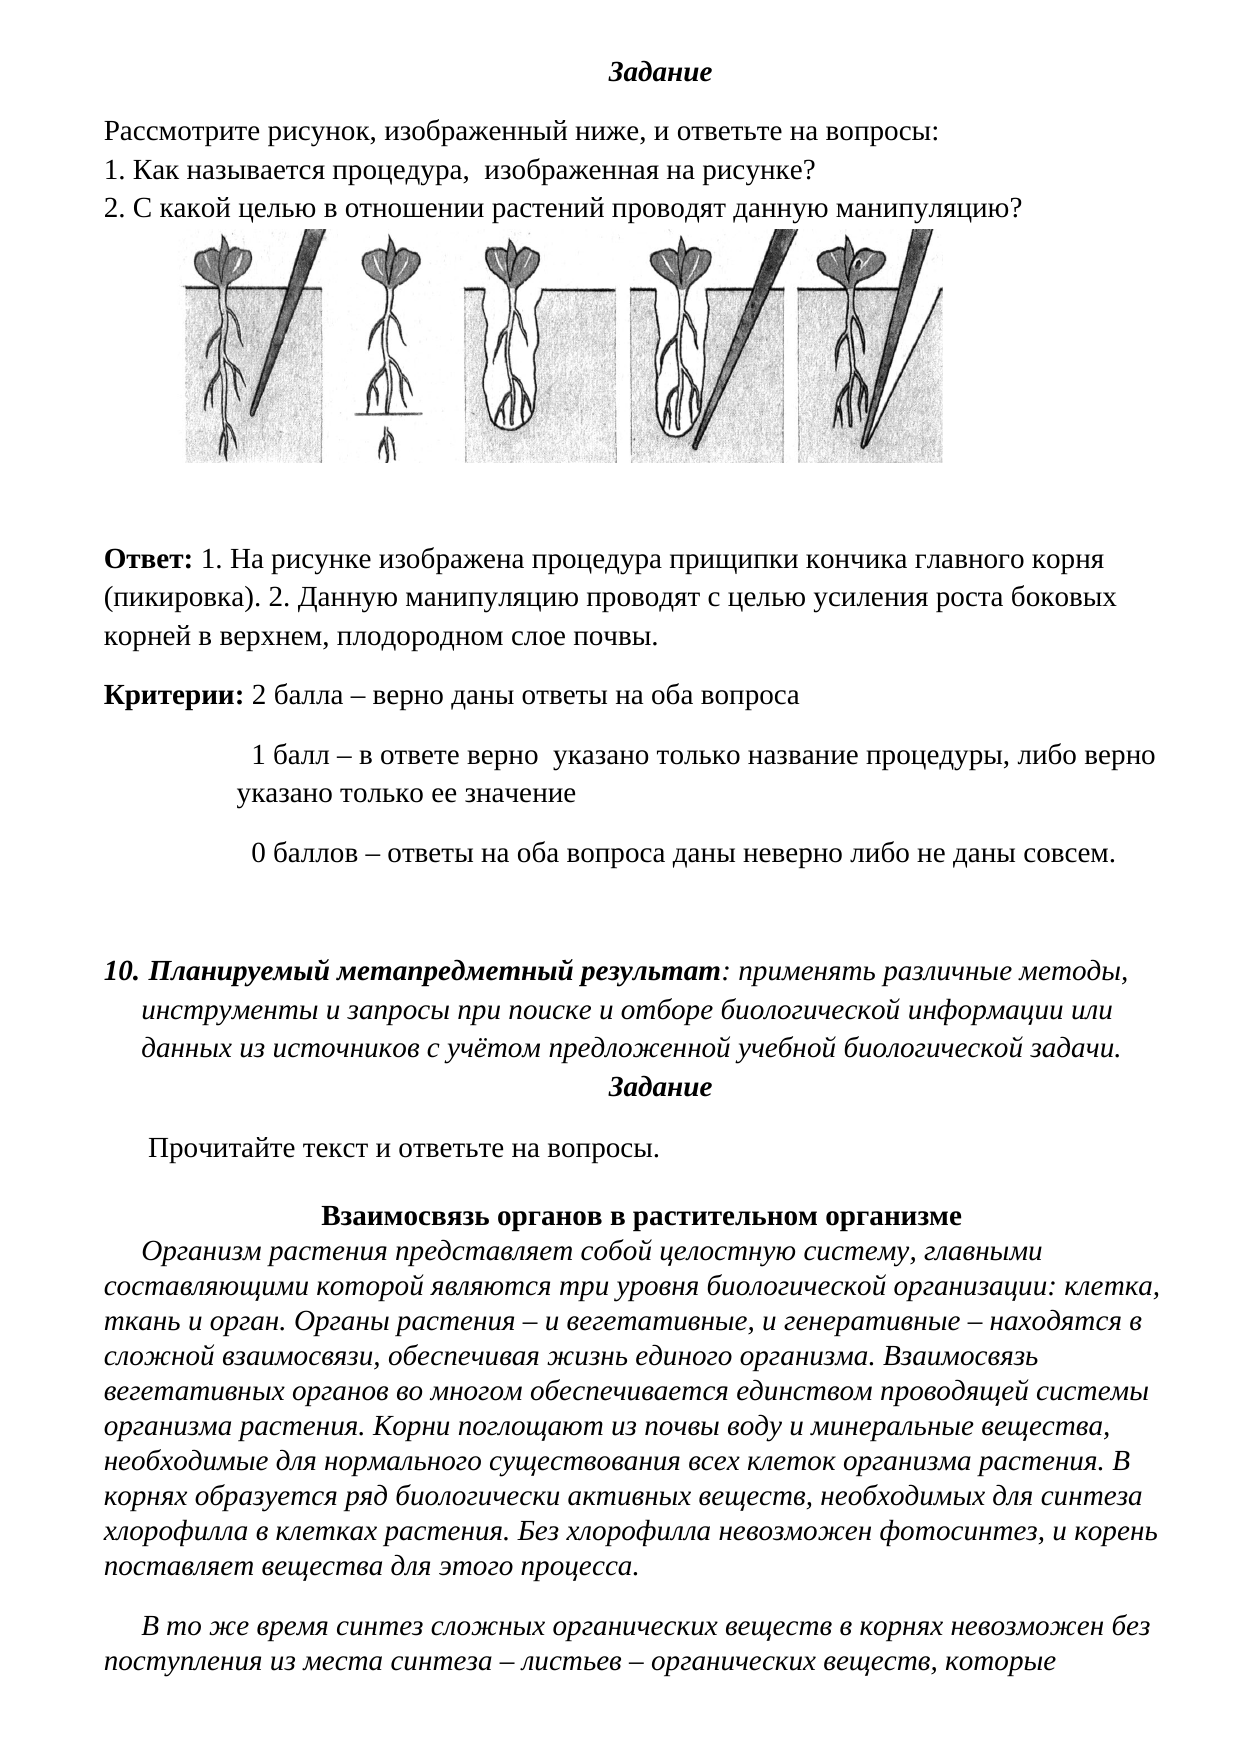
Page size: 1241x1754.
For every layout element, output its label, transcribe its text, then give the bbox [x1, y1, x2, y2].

text 0 баллов – ответы на оба вопроса даны неверно либо не даны совсем. [236, 835, 1180, 868]
text Рассмотрите рисунок, изображенный ниже, и ответьте на вопросы: [103, 113, 1180, 147]
list Планируемый метапредметный результат: применять различные методы, инструменты и запросы при поиске и отборе биологической информации или данных из источников с учётом предложенной учебной биологической задачи. [103, 953, 1180, 1064]
text 1. Как называется процедура, изображенная на рисунке? [103, 152, 1180, 186]
text Прочитайте текст и ответьте на вопросы. [103, 1128, 1180, 1163]
list Задание [141, 1069, 1180, 1103]
text 2. С какой целью в отношении растений проводят данную манипуляцию? [103, 191, 1180, 224]
text 1 балл – в ответе верно указано только название процедуры, либо верно указано только ее значение [236, 737, 1180, 809]
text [103, 1607, 1180, 1677]
picture [177, 229, 943, 463]
text Взаимосвязь органов в растительном организме [103, 1198, 1180, 1232]
text Ответ: 1. На рисунке изображена процедура прищипки кончика главного корня (пикировка). 2. Данную манипуляцию проводят с целью усиления роста боковых корней в верхнем, плодородном слое почвы. [103, 541, 1180, 652]
list Задание [141, 54, 1180, 88]
text Критерии: 2 балла – верно даны ответы на оба вопроса [103, 677, 1180, 711]
text Организм растения представляет собой целостную систему, главными составляющими которой являются три уровня биологической организации: клетка, ткань и орган. Органы растения – и вегетативные, и генеративные – находятся в сложной взаимосвязи, обеспечивая жизнь единого организма. Взаимосвязь вегетативных органов во многом обеспечивается единством проводящей системы организма растения. Корни поглощают из почвы воду и минеральные вещества, необходимые для нормального существования всех клеток организма растения. В корнях образуется ряд биологически активных веществ, необходимых для синтеза хлорофилла в клетках растения. Без хлорофилла невозможен фотосинтез, и корень поставляет вещества для этого процесса. [103, 1232, 1180, 1582]
